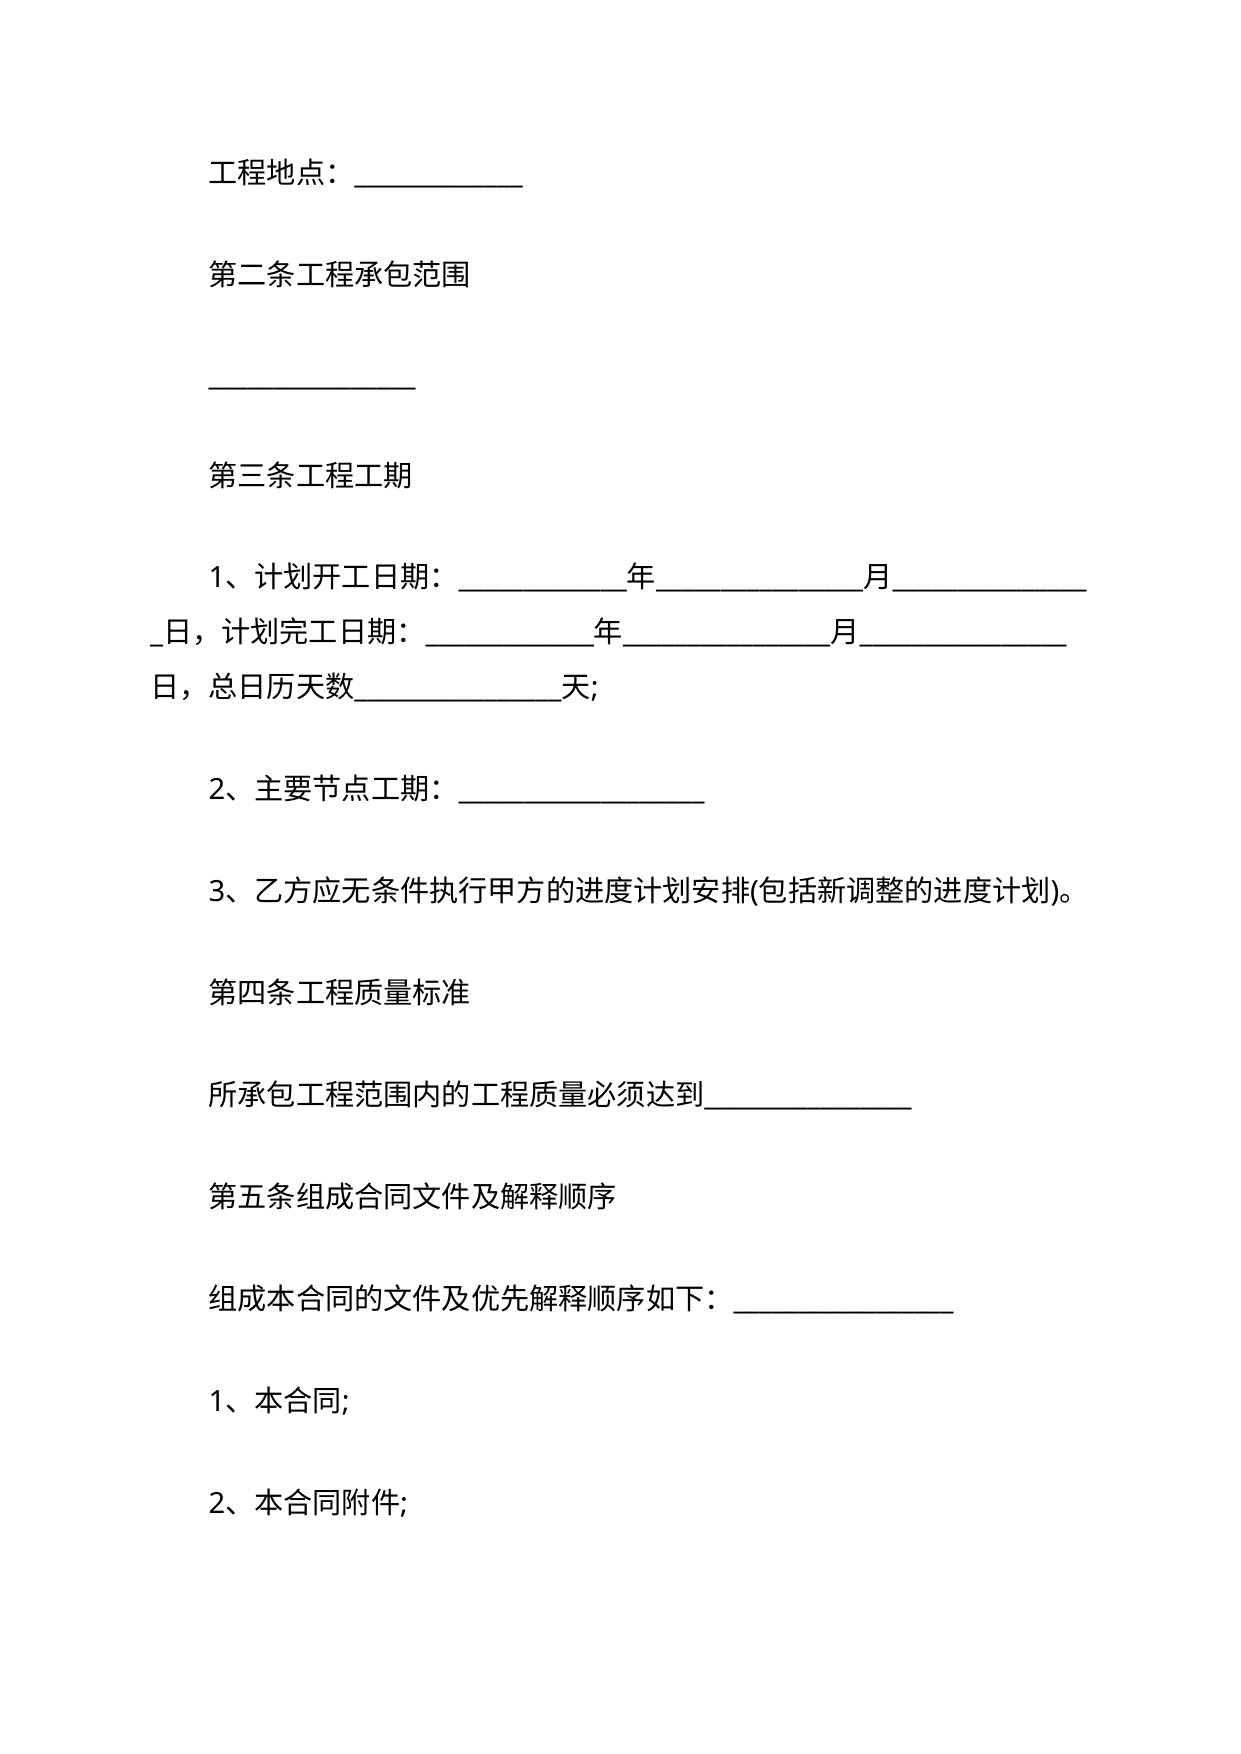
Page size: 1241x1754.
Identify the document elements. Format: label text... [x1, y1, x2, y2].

text 2、本合同附件; [150, 1479, 1090, 1522]
text 1、计划开工日期：_____________年________________月________________日，计划完工日期：_____________年________________月________________日，总日历天数________________天; [150, 554, 1090, 706]
text 2、主要节点工期：___________________ [150, 766, 1090, 808]
text 组成本合同的文件及优先解释顺序如下：_________________ [150, 1275, 1090, 1318]
text 1、本合同; [150, 1377, 1090, 1420]
text 第五条组成合同文件及解释顺序 [150, 1174, 1090, 1216]
text 所承包工程范围内的工程质量必须达到________________ [150, 1072, 1090, 1114]
text 工程地点：_____________ [150, 150, 1090, 192]
text 3、乙方应无条件执行甲方的进度计划安排(包括新调整的进度计划)。 [150, 868, 1090, 910]
text 第三条工程工期 [150, 452, 1090, 494]
text ________________ [150, 354, 1090, 393]
text 第二条工程承包范围 [150, 252, 1090, 294]
text 第四条工程质量标准 [150, 970, 1090, 1012]
